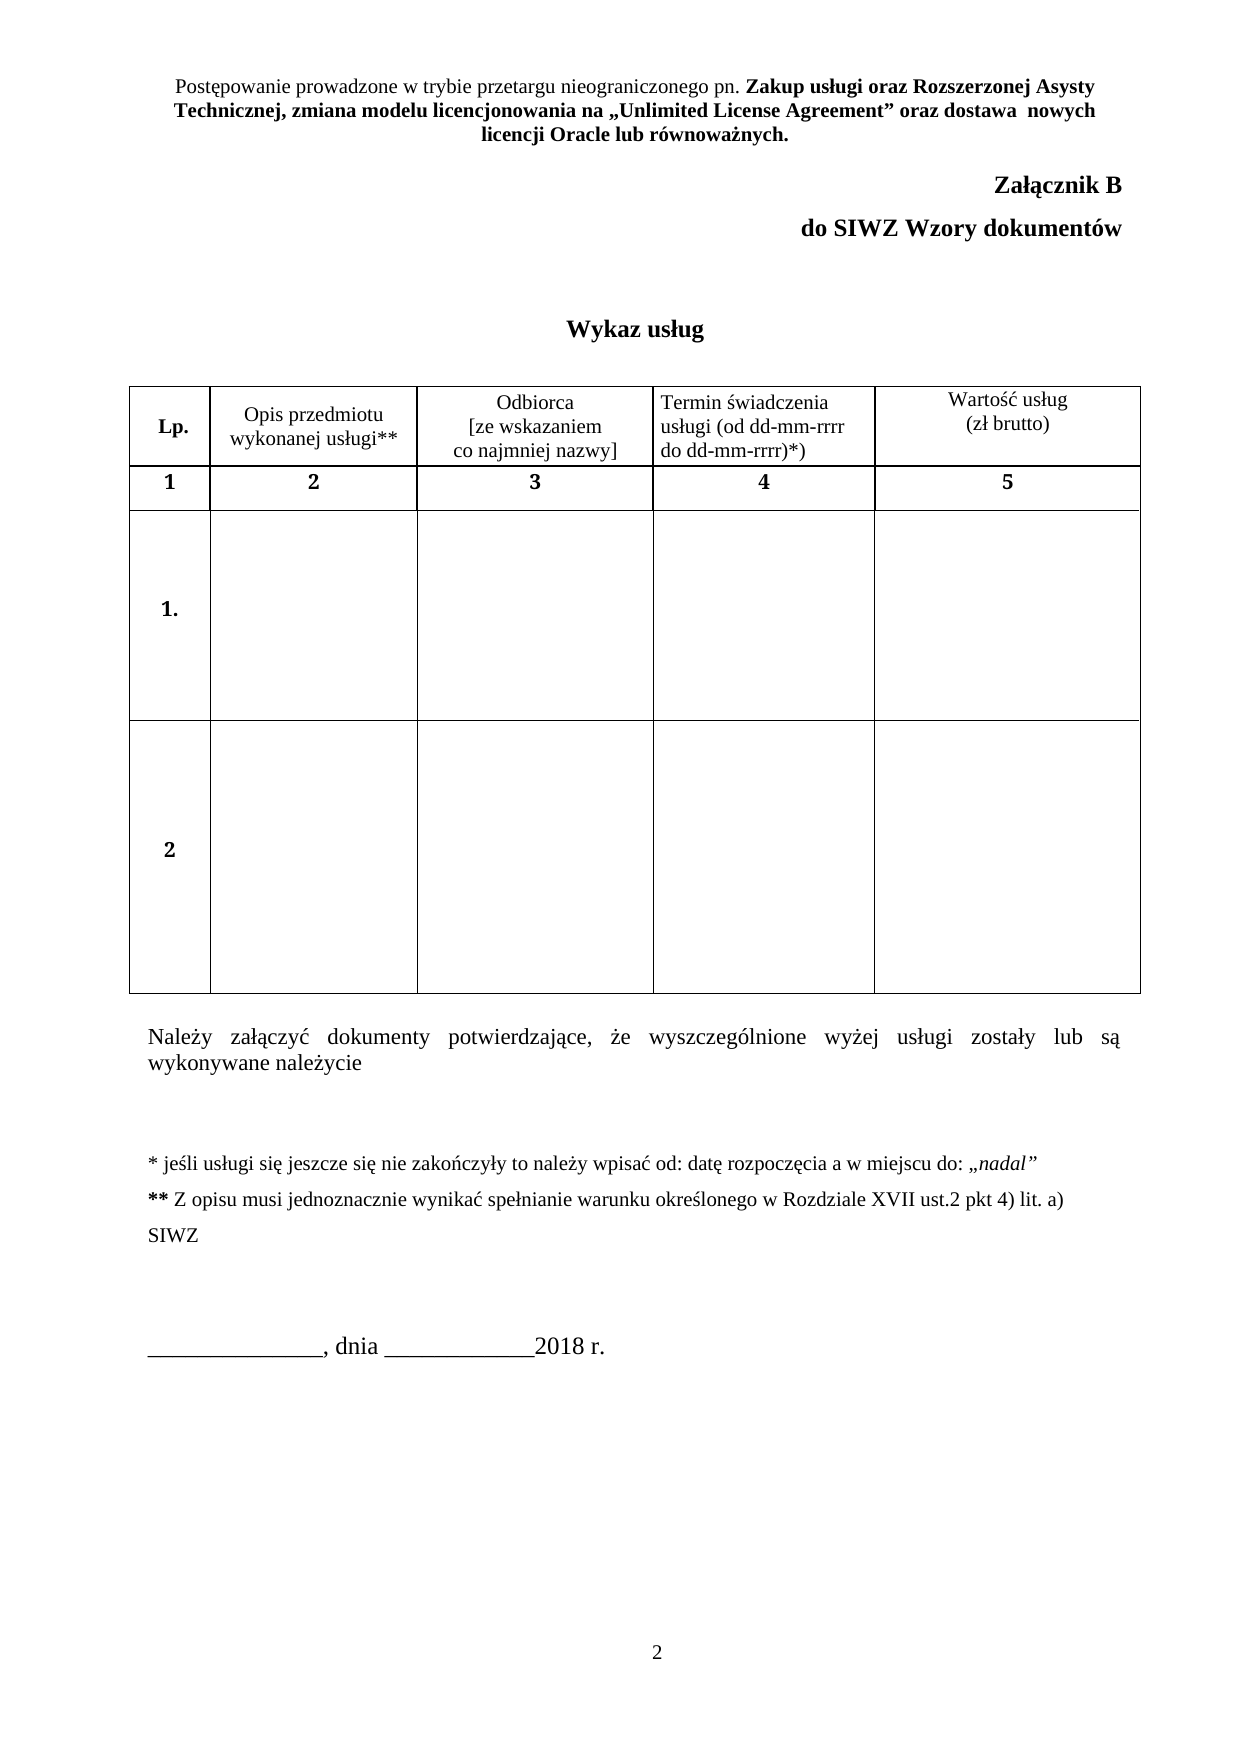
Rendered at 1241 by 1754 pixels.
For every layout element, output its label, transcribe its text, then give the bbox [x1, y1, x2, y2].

table_cell [211, 721, 417, 993]
table_cell [418, 511, 653, 719]
table_cell [654, 511, 874, 719]
table_cell [875, 720, 1140, 993]
table_header Odbiorca [ze wskazaniem co najmniej nazwy] [418, 387, 652, 465]
table_cell 3 [418, 467, 652, 509]
table_cell 2 [211, 467, 416, 509]
text ** Z opisu musi jednoznacznie wynikać spełnianie warunku określonego w Rozdziale XVII ust.2 pkt 4) lit. a) SIWZ [148, 1187, 1122, 1247]
table_cell 4 [654, 467, 874, 509]
text Należy załączyć dokumenty potwierdzające, że wyszczególnione wyżej usługi zostały lub są wykonywane należycie [148, 1023, 1122, 1076]
text ______________, dnia ____________2018 r. [148, 1331, 1122, 1360]
text Załącznik B [148, 170, 1122, 199]
table_cell [875, 510, 1140, 719]
text Wykaz usług [148, 314, 1122, 343]
table_cell 1. [130, 511, 210, 719]
table_cell 5 [876, 467, 1140, 509]
table_header Opis przedmiotu wykonanej usługi** [211, 387, 416, 465]
table_cell 1 [130, 467, 209, 509]
table_header Wartość usług (zł brutto) [876, 387, 1140, 465]
table_cell 2 [130, 721, 210, 993]
table_cell [211, 511, 417, 719]
text do SIWZ Wzory dokumentów [148, 213, 1122, 242]
table_header Lp. [130, 387, 209, 465]
table_header Termin świadczenia usługi (od dd-mm-rrrr do dd-mm-rrrr)*) [654, 387, 874, 465]
table_cell [654, 721, 874, 993]
text * jeśli usługi się jeszcze się nie zakończyły to należy wpisać od: datę rozpoczęcia a w miejscu do: „nadal” [148, 1151, 1122, 1175]
table_cell [418, 721, 653, 993]
